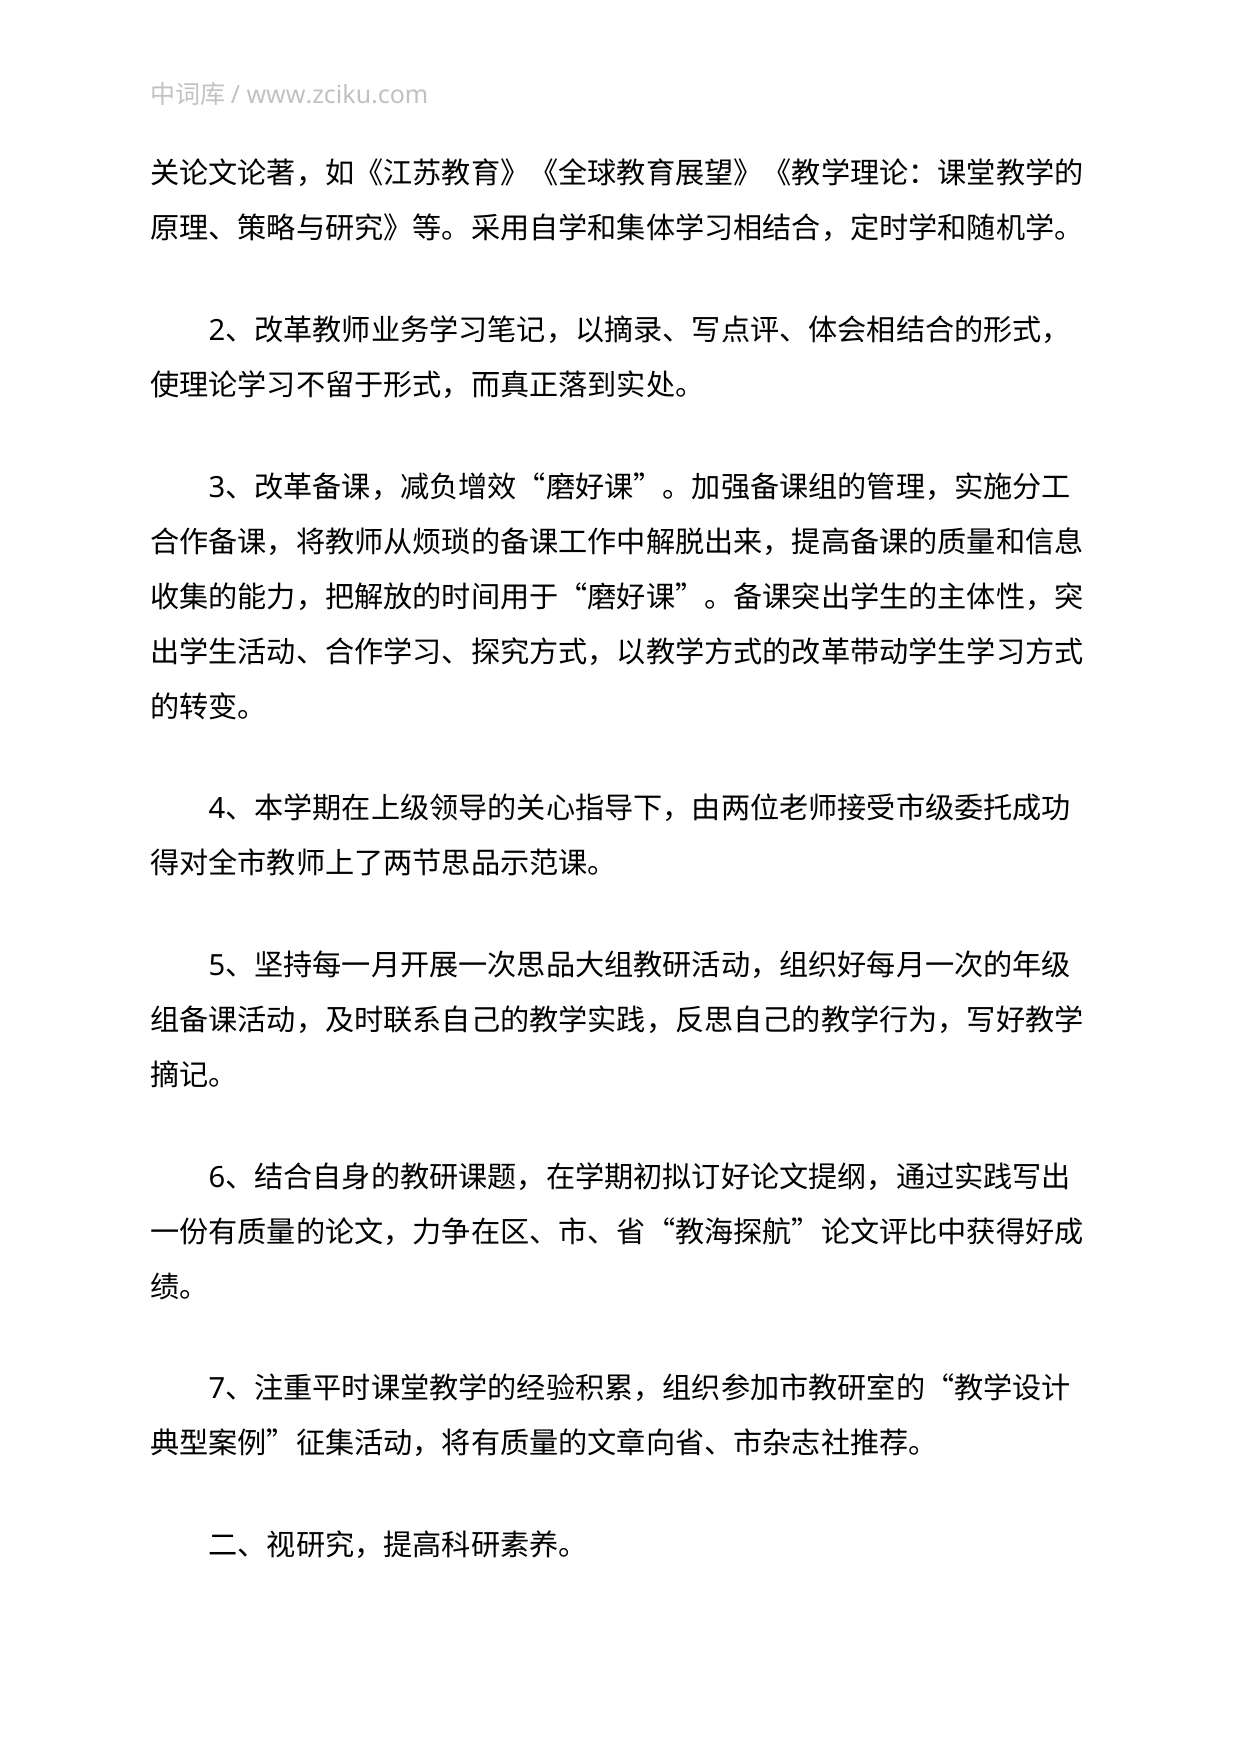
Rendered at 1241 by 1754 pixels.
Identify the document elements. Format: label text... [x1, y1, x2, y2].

text 2、改革教师业务学习笔记，以摘录、写点评、体会相结合的形式，使理论学习不留于形式，而真正落到实处。 [150, 307, 1090, 404]
text 4、本学期在上级领导的关心指导下，由两位老师接受市级委托成功得对全市教师上了两节思品示范课。 [150, 785, 1090, 882]
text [150, 150, 1090, 247]
text 7、注重平时课堂教学的经验积累，组织参加市教研室的“教学设计典型案例”征集活动，将有质量的文章向省、市杂志社推荐。 [150, 1365, 1090, 1462]
text 6、结合自身的教研课题，在学期初拟订好论文提纲，通过实践写出一份有质量的论文，力争在区、市、省“教海探航”论文评比中获得好成绩。 [150, 1153, 1090, 1306]
text 3、改革备课，减负增效“磨好课”。加强备课组的管理，实施分工合作备课，将教师从烦琐的备课工作中解脱出来，提高备课的质量和信息收集的能力，把解放的时间用于“磨好课”。备课突出学生的主体性，突出学生活动、合作学习、探究方式，以教学方式的改革带动学生学习方式的转变。 [150, 463, 1090, 725]
text 5、坚持每一月开展一次思品大组教研活动，组织好每月一次的年级组备课活动，及时联系自己的教学实践，反思自己的教学行为，写好教学摘记。 [150, 942, 1090, 1094]
text 二、视研究，提高科研素养。 [150, 1522, 1090, 1564]
